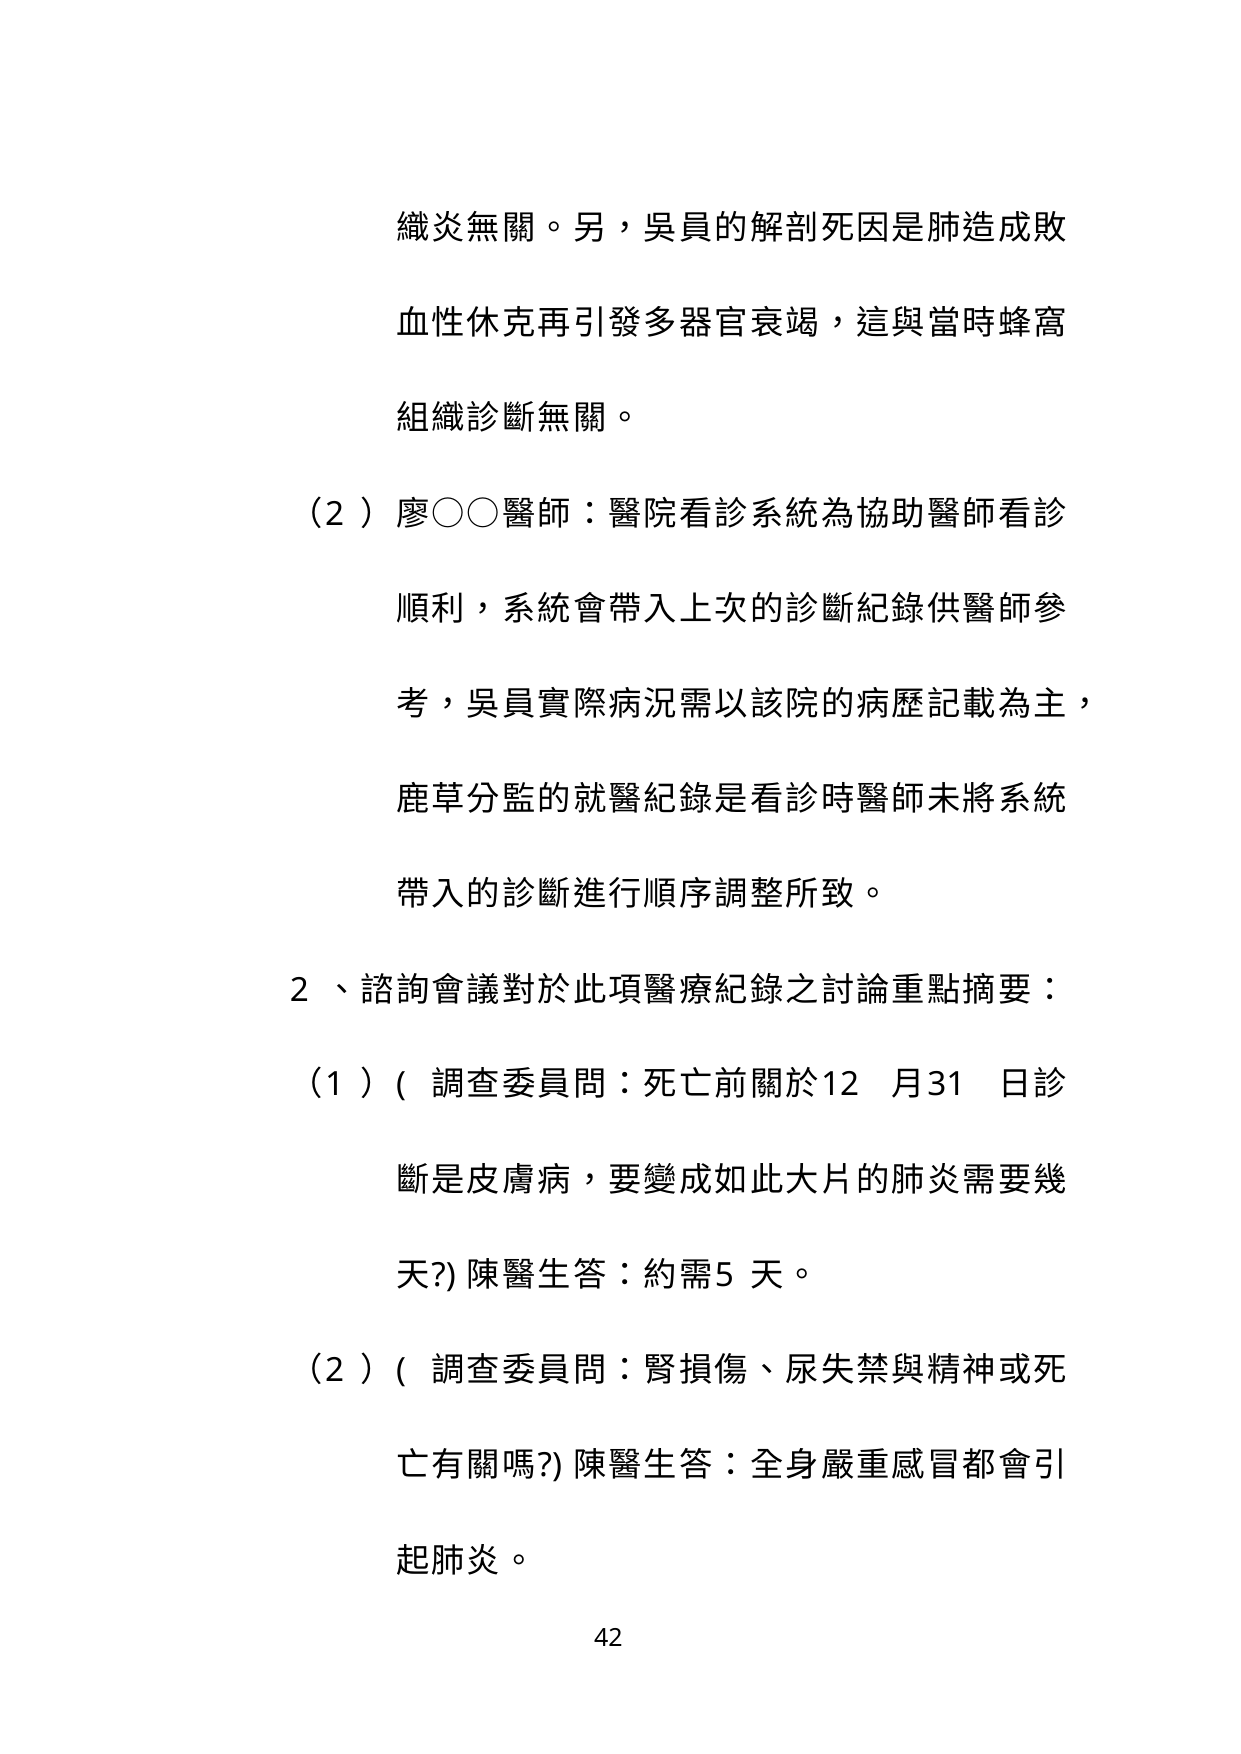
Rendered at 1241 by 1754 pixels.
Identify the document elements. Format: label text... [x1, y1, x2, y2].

subtitle 林○○醫師：吳員於10月26日後就醫主訴為痛風關節炎及失眠，醫療處置與蜂窩組織炎無關。另，吳員的解剖死因是肺造成敗血性休克再引發多器官衰竭，這與當時蜂窩組織診斷無關。 [272, 177, 1069, 463]
subtitle (調查委員問：腎損傷、尿失禁與精神或死亡有關嗎?)陳醫生答：全身嚴重感冒都會引起肺炎。 [272, 1320, 1069, 1605]
subtitle 諮詢會議對於此項醫療紀錄之討論重點摘要： [272, 939, 1069, 1034]
subtitle (調查委員問：死亡前關於12月31日診斷是皮膚病，要變成如此大片的肺炎需要幾天?)陳醫生答：約需5天。 [272, 1034, 1069, 1320]
subtitle 廖○○醫師：醫院看診系統為協助醫師看診順利，系統會帶入上次的診斷紀錄供醫師參考，吳員實際病況需以該院的病歷記載為主，鹿草分監的就醫紀錄是看診時醫師未將系統帶入的診斷進行順序調整所致。 [272, 463, 1069, 939]
